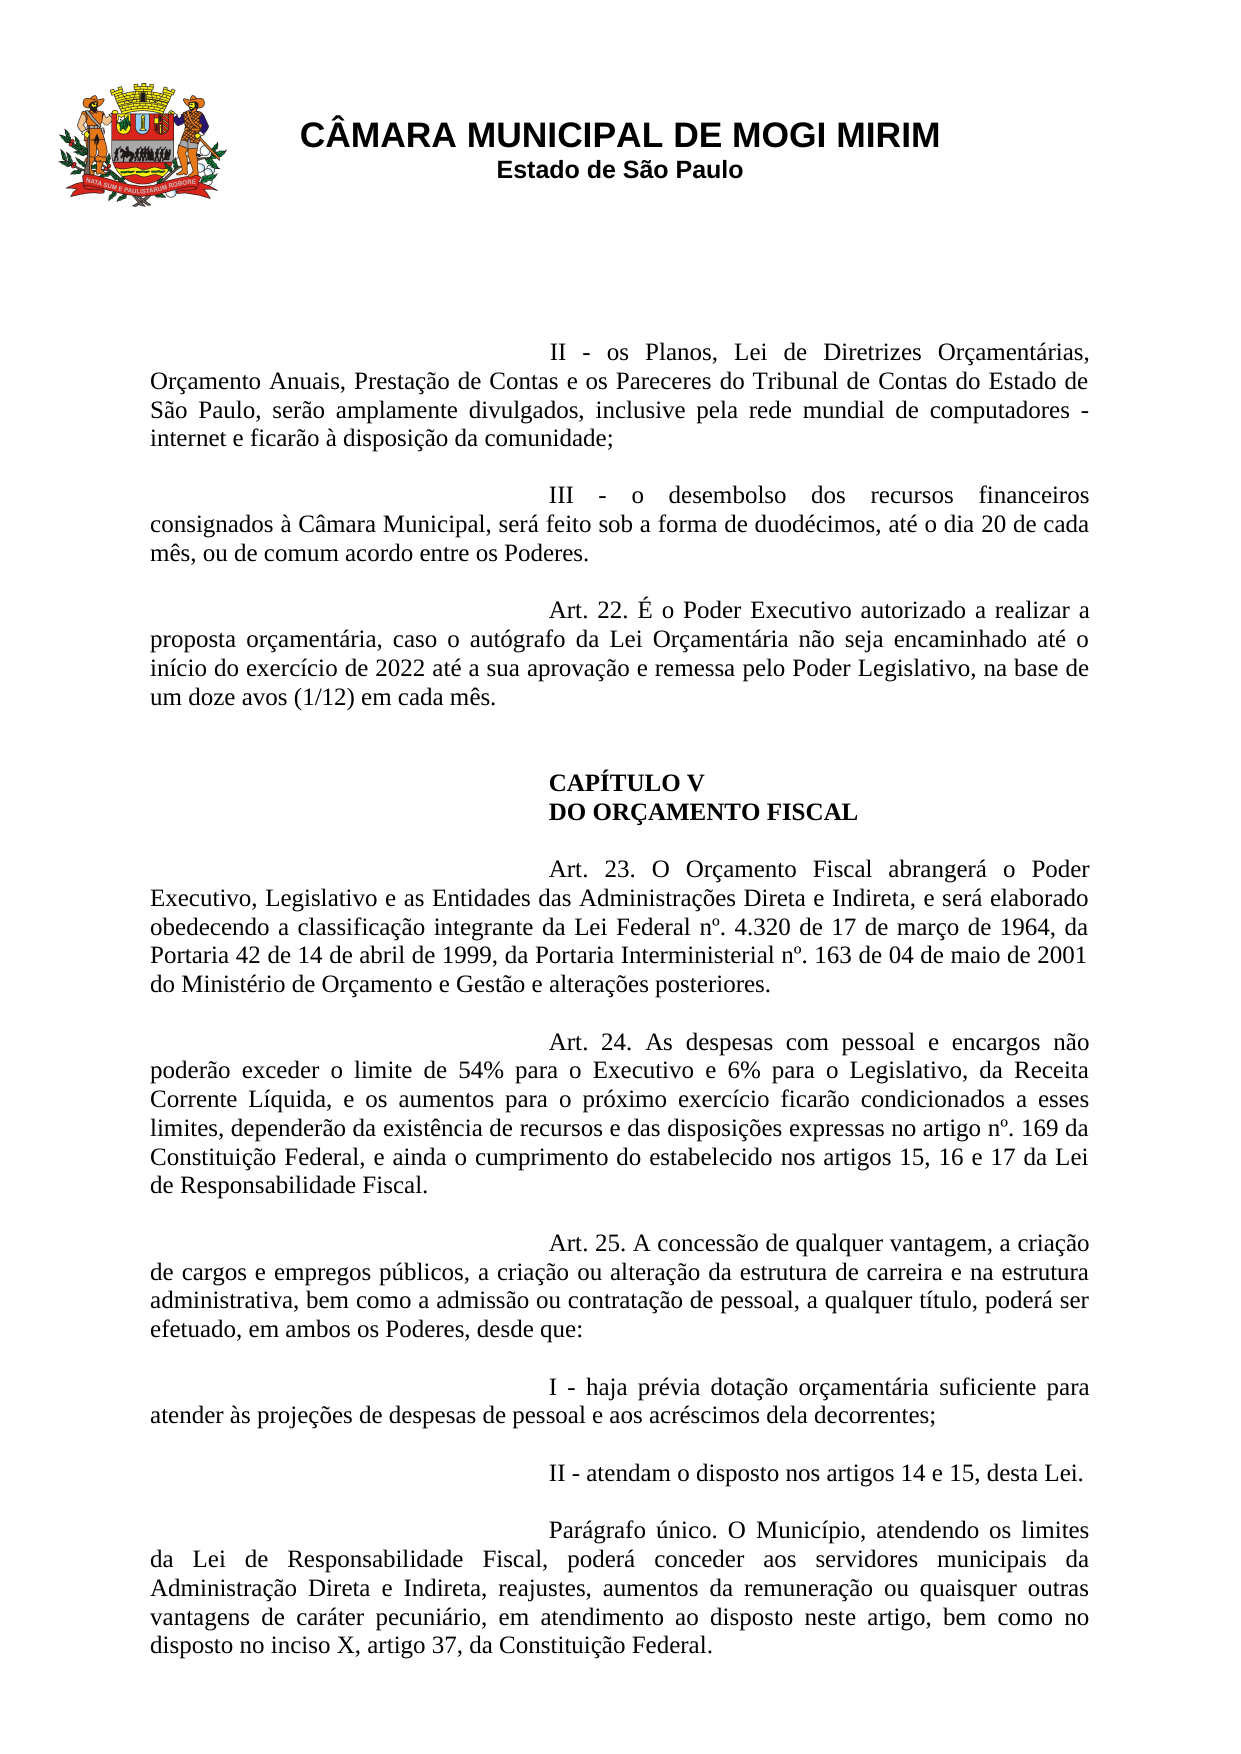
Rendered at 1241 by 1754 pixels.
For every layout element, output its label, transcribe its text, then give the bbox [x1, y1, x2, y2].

text I - haja prévia dotação orçamentária suficiente para atender às projeções de despesas de pessoal e aos acréscimos dela decorrentes; [150, 1372, 1090, 1429]
subtitle CAPÍTULO V [150, 768, 1090, 797]
text Art. 25. A concessão de qualquer vantagem, a criação de cargos e empregos públicos, a criação ou alteração da estrutura de carreira e na estrutura administrativa, bem como a admissão ou contratação de pessoal, a qualquer título, poderá ser efetuado, em ambos os Poderes, desde que: [150, 1228, 1090, 1343]
picture [57, 83, 228, 207]
subtitle DO ORÇAMENTO FISCAL [150, 797, 1090, 825]
text Parágrafo único. O Município, atendendo os limites da Lei de Responsabilidade Fiscal, poderá conceder aos servidores municipais da Administração Direta e Indireta, reajustes, aumentos da remuneração ou quaisquer outras vantagens de caráter pecuniário, em atendimento ao disposto neste artigo, bem como no disposto no inciso X, artigo 37, da Constituição Federal. [150, 1515, 1090, 1659]
text Art. 24. As despesas com pessoal e encargos não poderão exceder o limite de 54% para o Executivo e 6% para o Legislativo, da Receita Corrente Líquida, e os aumentos para o próximo exercício ficarão condicionados a esses limites, dependerão da existência de recursos e das disposições expressas no artigo nº. 169 da Constituição Federal, e ainda o cumprimento do estabelecido nos artigos 15, 16 e 17 da Lei de Responsabilidade Fiscal. [150, 1027, 1090, 1199]
text III - o desembolso dos recursos financeiros consignados à Câmara Municipal, será feito sob a forma de duodécimos, até o dia 20 de cada mês, ou de comum acordo entre os Poderes. [150, 480, 1090, 567]
text II - os Planos, Lei de Diretrizes Orçamentárias, Orçamento Anuais, Prestação de Contas e os Pareceres do Tribunal de Contas do Estado de São Paulo, serão amplamente divulgados, inclusive pela rede mundial de computadores - internet e ficarão à disposição da comunidade; [150, 337, 1090, 452]
text Art. 22. É o Poder Executivo autorizado a realizar a proposta orçamentária, caso o autógrafo da Lei Orçamentária não seja encaminhado até o início do exercício de 2022 até a sua aprovação e remessa pelo Poder Legislativo, na base de um doze avos (1/12) em cada mês. [150, 595, 1090, 710]
text II - atendam o disposto nos artigos 14 e 15, desta Lei. [150, 1458, 1090, 1487]
text Art. 23. O Orçamento Fiscal abrangerá o Poder Executivo, Legislativo e as Entidades das Administrações Direta e Indireta, e será elaborado obedecendo a classificação integrante da Lei Federal nº. 4.320 de 17 de março de 1964, da Portaria 42 de 14 de abril de 1999, da Portaria Interministerial nº. 163 de 04 de maio de 2001 do Ministério de Orçamento e Gestão e alterações posteriores. [150, 854, 1090, 998]
